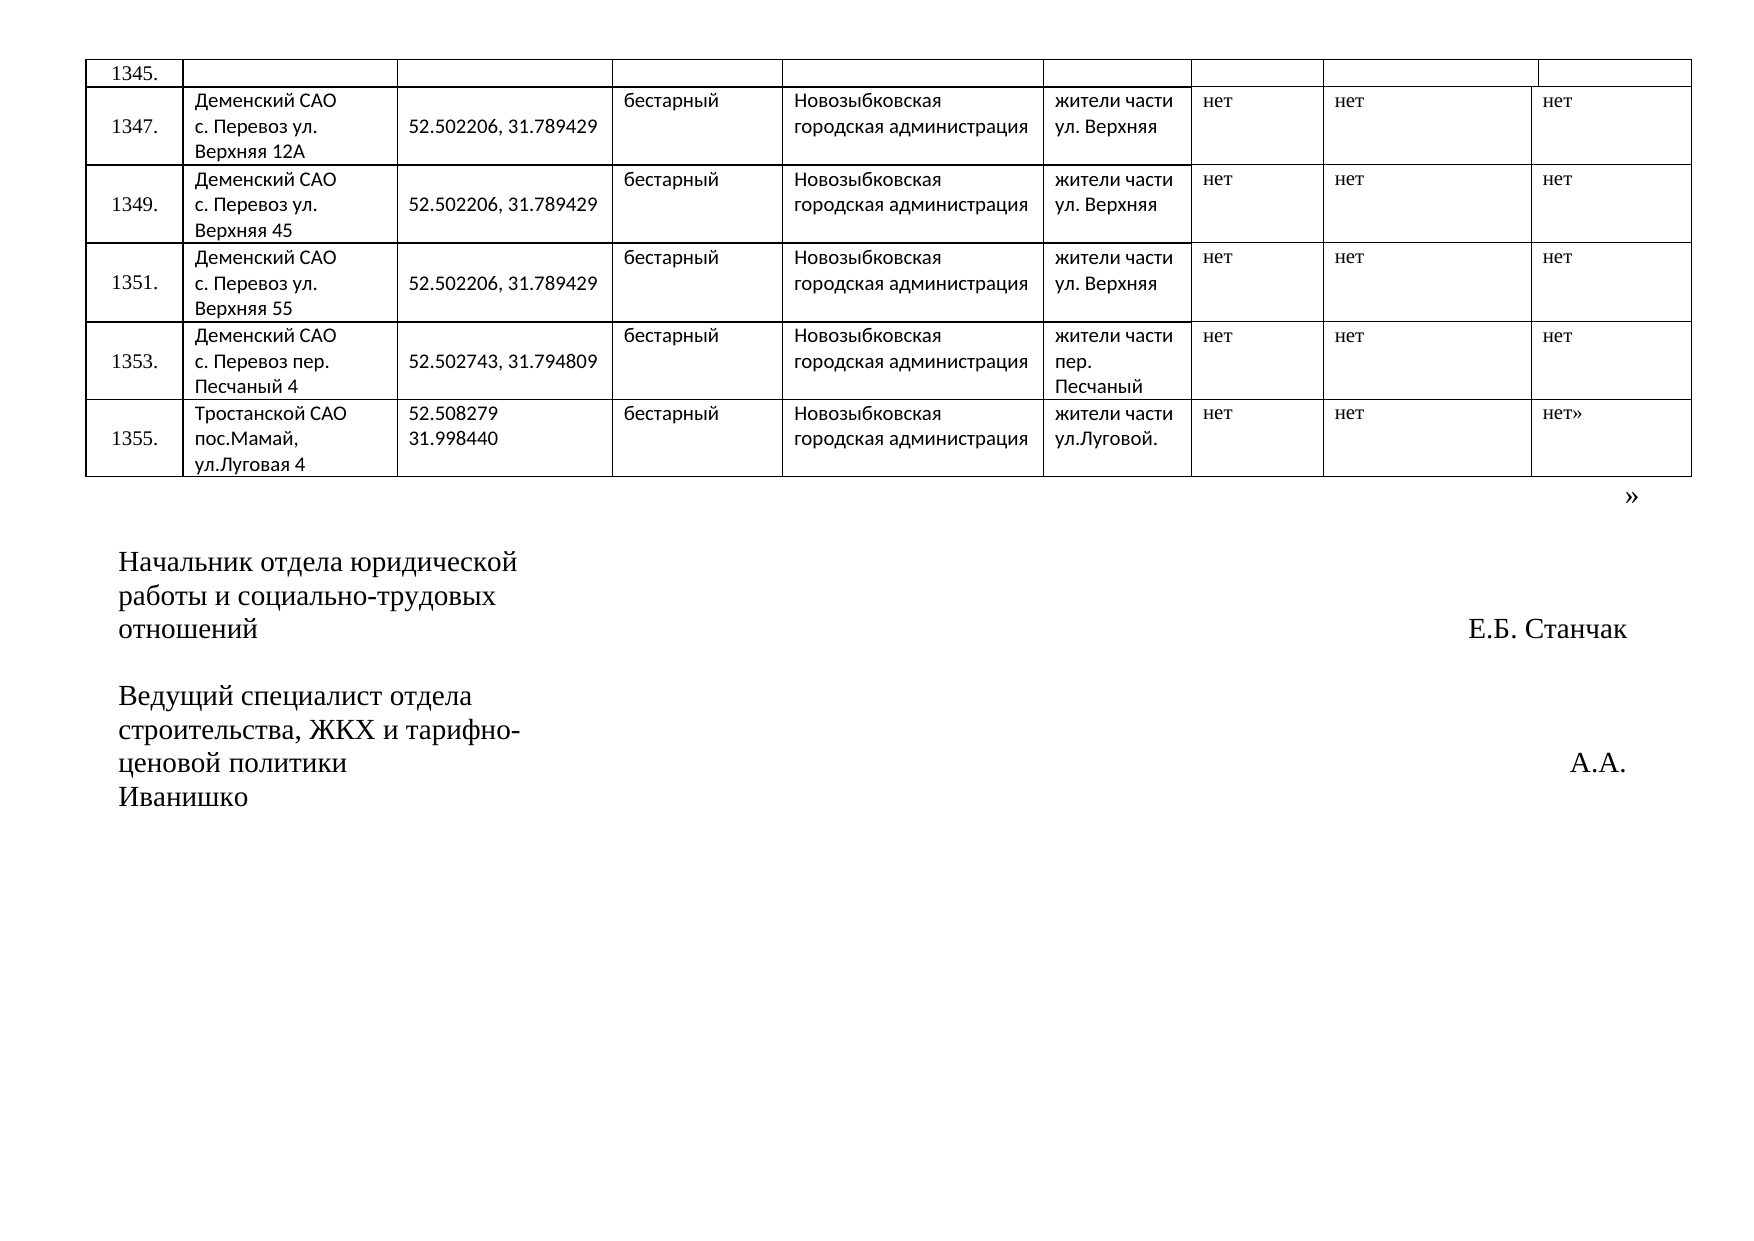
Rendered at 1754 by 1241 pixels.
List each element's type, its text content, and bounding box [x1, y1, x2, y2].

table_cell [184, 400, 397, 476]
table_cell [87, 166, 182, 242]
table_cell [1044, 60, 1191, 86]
text Начальник отдела юридической [118, 544, 1639, 578]
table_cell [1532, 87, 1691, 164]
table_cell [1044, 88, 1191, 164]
text отношений Е.Б. Станчак [118, 611, 1639, 645]
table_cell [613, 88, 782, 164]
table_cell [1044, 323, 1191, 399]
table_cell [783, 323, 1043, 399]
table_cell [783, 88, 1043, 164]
text » [118, 477, 1639, 511]
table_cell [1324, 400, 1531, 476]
text работы и социально-трудовых [118, 578, 1639, 611]
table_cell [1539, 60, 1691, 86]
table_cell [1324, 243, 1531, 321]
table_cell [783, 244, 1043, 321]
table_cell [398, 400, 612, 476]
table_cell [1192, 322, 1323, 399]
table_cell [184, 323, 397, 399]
text Ведущий специалист отдела [118, 678, 1639, 712]
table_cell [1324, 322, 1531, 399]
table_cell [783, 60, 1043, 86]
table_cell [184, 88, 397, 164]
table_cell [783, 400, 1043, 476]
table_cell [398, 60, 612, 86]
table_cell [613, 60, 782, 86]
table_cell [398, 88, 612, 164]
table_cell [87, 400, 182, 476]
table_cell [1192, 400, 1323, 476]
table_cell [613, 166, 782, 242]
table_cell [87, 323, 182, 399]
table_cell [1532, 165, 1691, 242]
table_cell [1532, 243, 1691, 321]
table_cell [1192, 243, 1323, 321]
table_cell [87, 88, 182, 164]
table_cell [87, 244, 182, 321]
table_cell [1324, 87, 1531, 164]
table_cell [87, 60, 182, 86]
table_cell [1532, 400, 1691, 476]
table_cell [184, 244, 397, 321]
text ценовой политики А.А. Иванишко [118, 746, 1639, 813]
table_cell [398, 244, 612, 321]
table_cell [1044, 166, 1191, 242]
text строительства, ЖКХ и тарифно- [118, 712, 1639, 746]
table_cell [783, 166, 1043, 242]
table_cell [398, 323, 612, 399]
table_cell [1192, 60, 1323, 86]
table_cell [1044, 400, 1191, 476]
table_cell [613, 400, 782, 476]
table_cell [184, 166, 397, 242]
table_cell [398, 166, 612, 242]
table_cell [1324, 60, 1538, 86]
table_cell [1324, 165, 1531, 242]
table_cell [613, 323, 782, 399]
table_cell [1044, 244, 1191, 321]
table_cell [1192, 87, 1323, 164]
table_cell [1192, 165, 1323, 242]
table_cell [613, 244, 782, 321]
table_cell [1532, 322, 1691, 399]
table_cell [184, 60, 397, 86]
